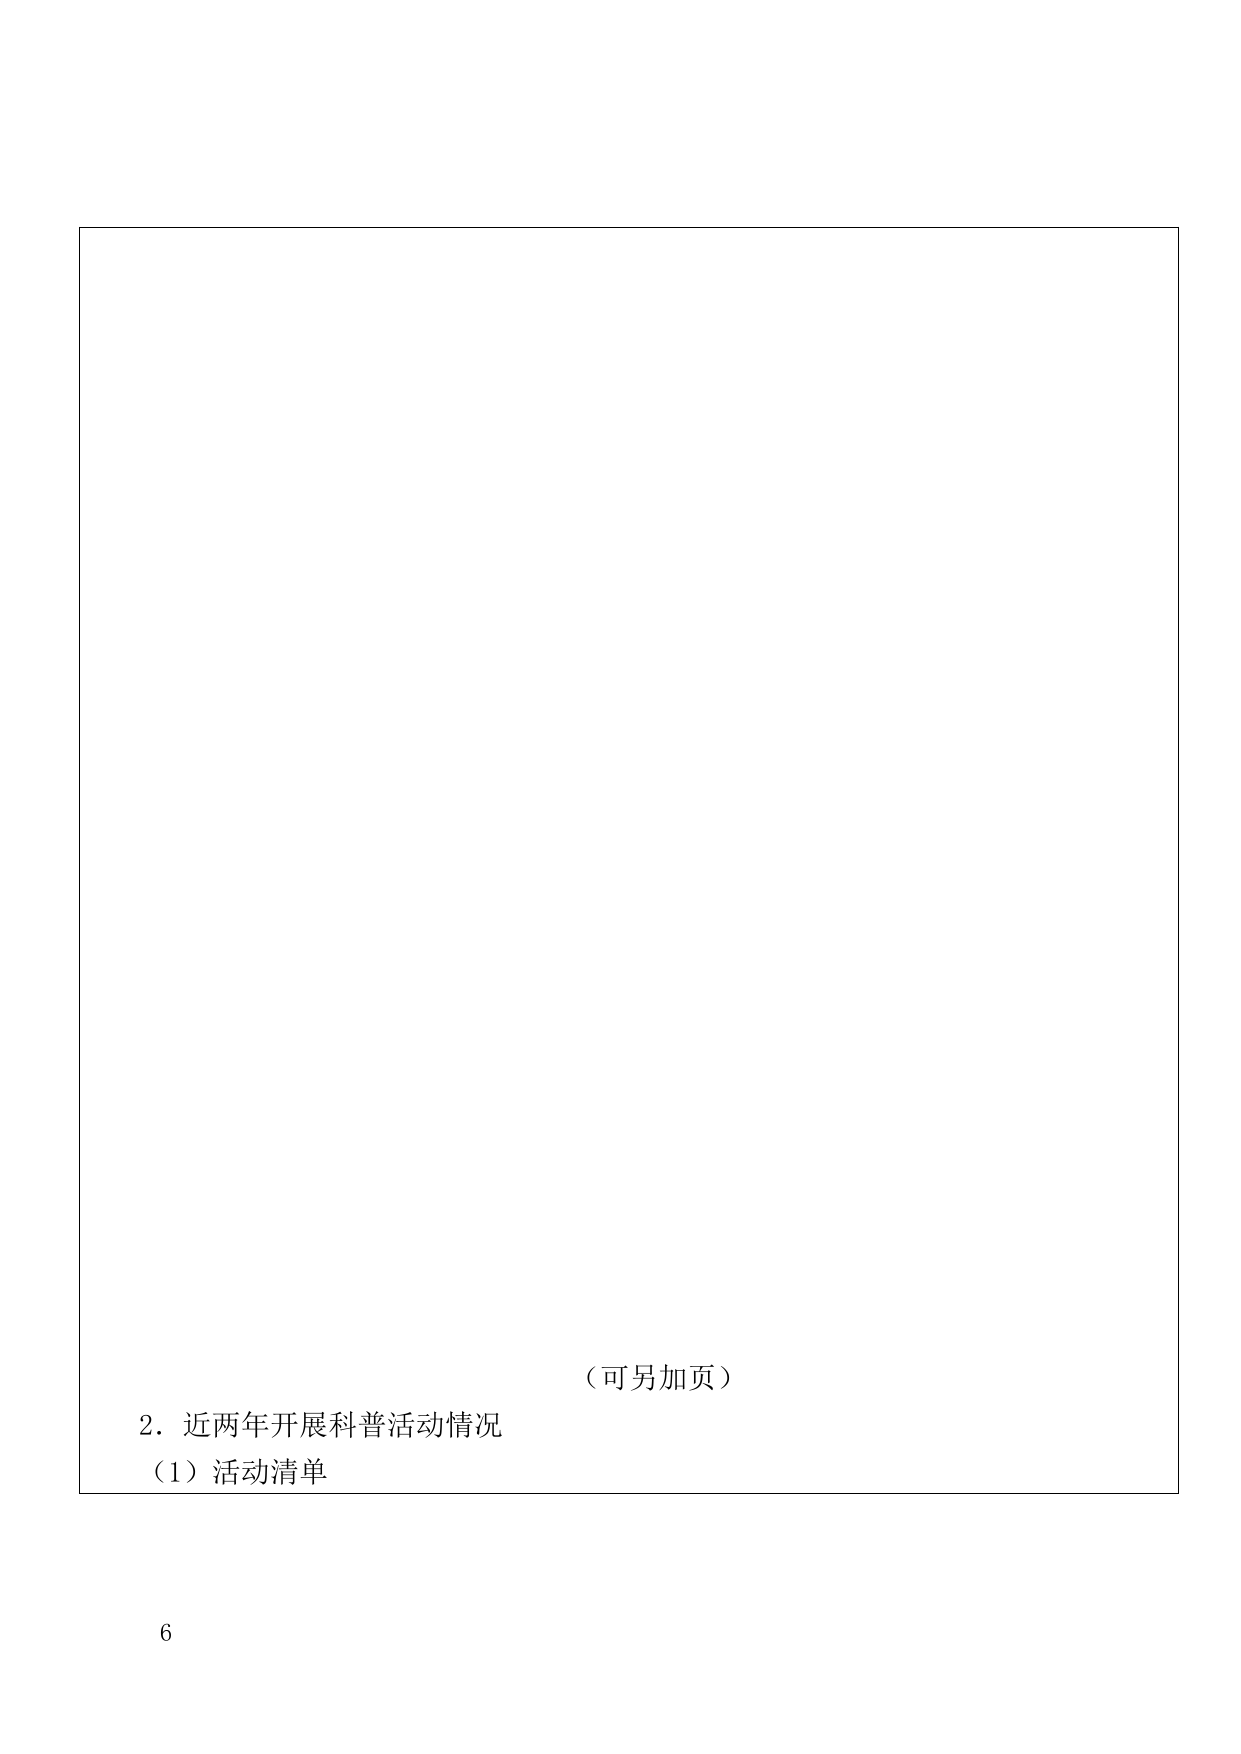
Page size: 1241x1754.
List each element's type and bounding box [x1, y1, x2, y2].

table_cell [80, 228, 1178, 1493]
